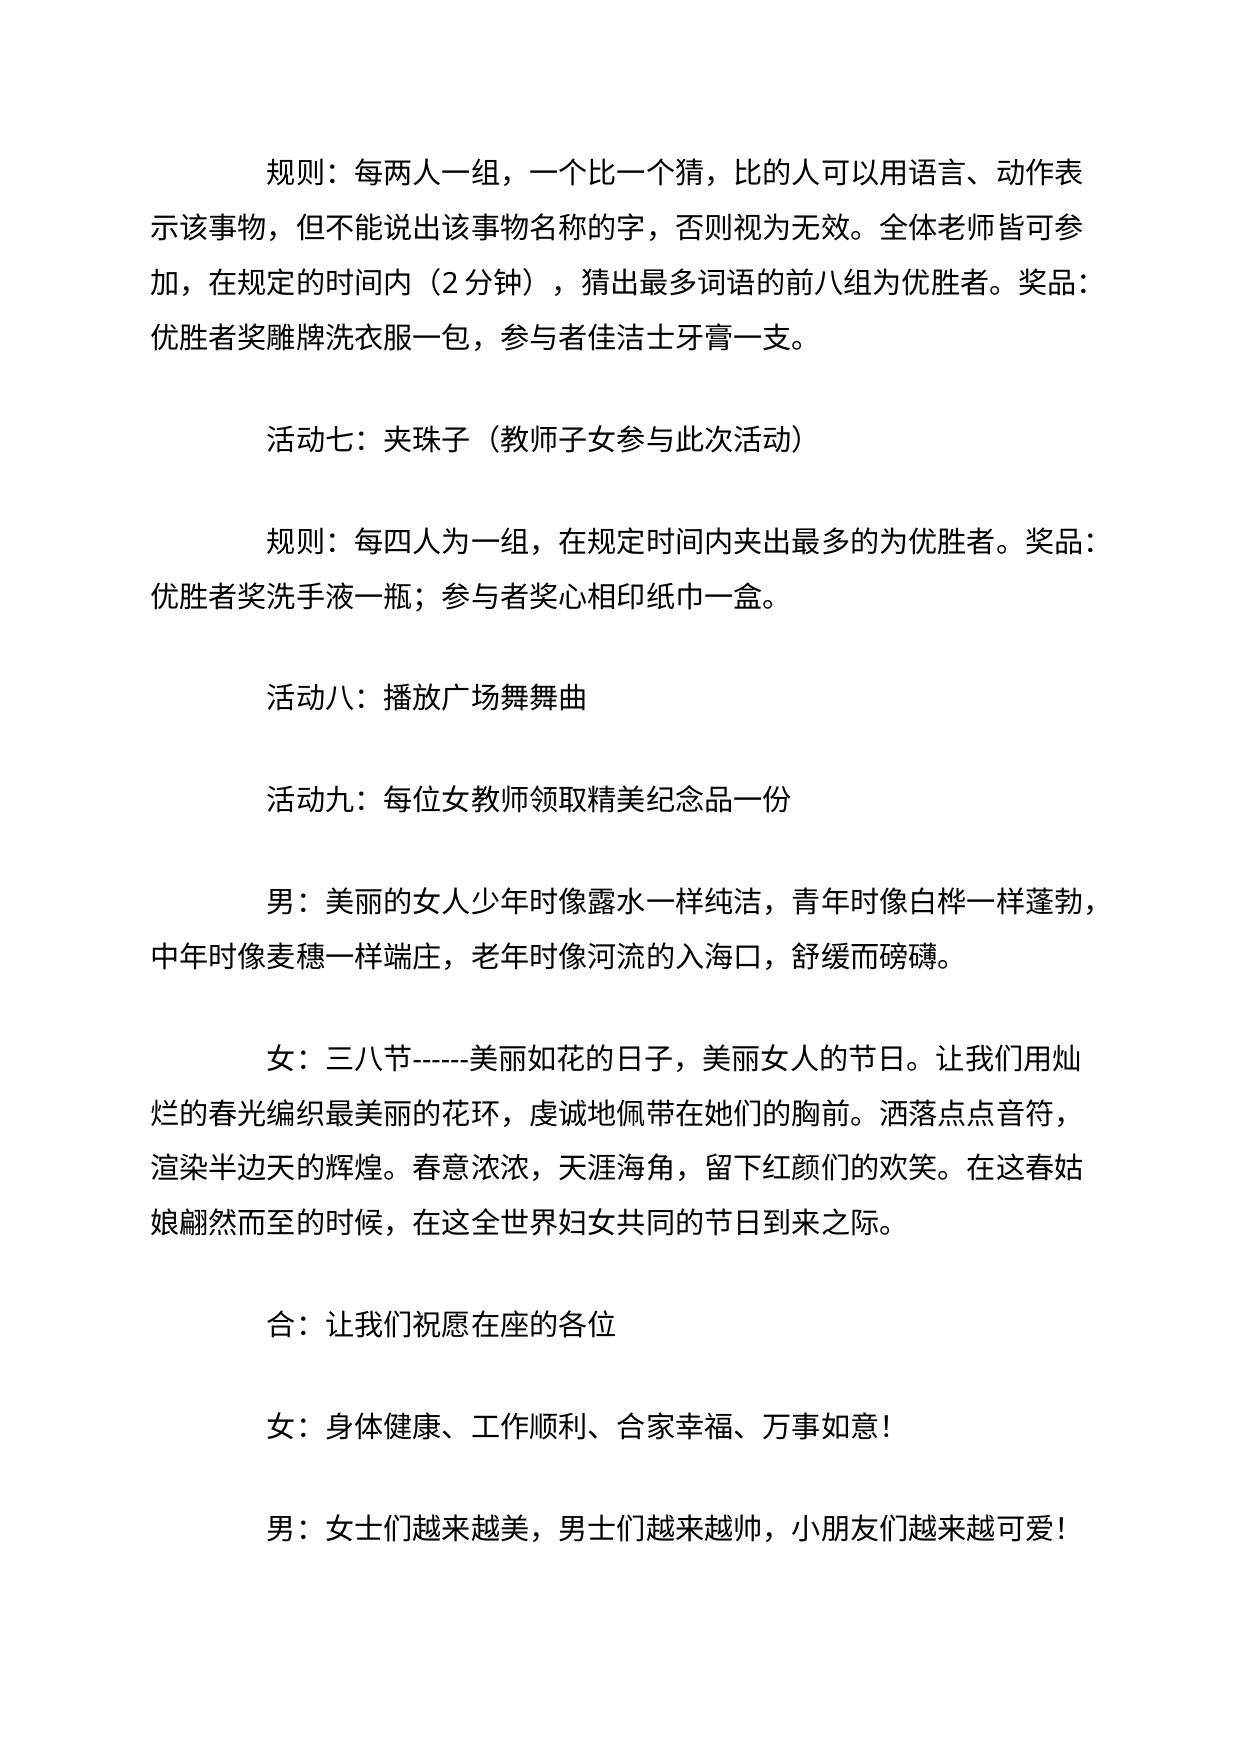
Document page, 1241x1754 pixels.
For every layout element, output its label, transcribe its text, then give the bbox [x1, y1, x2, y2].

text 活动九：每位女教师领取精美纪念品一份 [150, 777, 1090, 819]
text 男：美丽的女人少年时像露水一样纯洁，青年时像白桦一样蓬勃，中年时像麦穗一样端庄，老年时像河流的入海口，舒缓而磅礴。 [150, 878, 1090, 976]
text 活动七：夹珠子（教师子女参与此次活动） [150, 417, 1090, 459]
text 女：身体健康、工作顺利、合家幸福、万事如意！ [150, 1403, 1090, 1446]
text 活动八：播放广场舞舞曲 [150, 675, 1090, 717]
text 规则：每两人一组，一个比一个猜，比的人可以用语言、动作表示该事物，但不能说出该事物名称的字，否则视为无效。全体老师皆可参加，在规定的时间内（2分钟），猜出最多词语的前八组为优胜者。奖品：优胜者奖雕牌洗衣服一包，参与者佳洁士牙膏一支。 [150, 150, 1090, 357]
text 男：女士们越来越美，男士们越来越帅，小朋友们越来越可爱！ [150, 1505, 1090, 1548]
text 女：三八节------美丽如花的日子，美丽女人的节日。让我们用灿烂的春光编织最美丽的花环，虔诚地佩带在她们的胸前。洒落点点音符，渲染半边天的辉煌。春意浓浓，天涯海角，留下红颜们的欢笑。在这春姑娘翩然而至的时候，在这全世界妇女共同的节日到来之际。 [150, 1035, 1090, 1242]
text 规则：每四人为一组，在规定时间内夹出最多的为优胜者。奖品：优胜者奖洗手液一瓶；参与者奖心相印纸巾一盒。 [150, 518, 1090, 616]
text 合：让我们祝愿在座的各位 [150, 1302, 1090, 1344]
